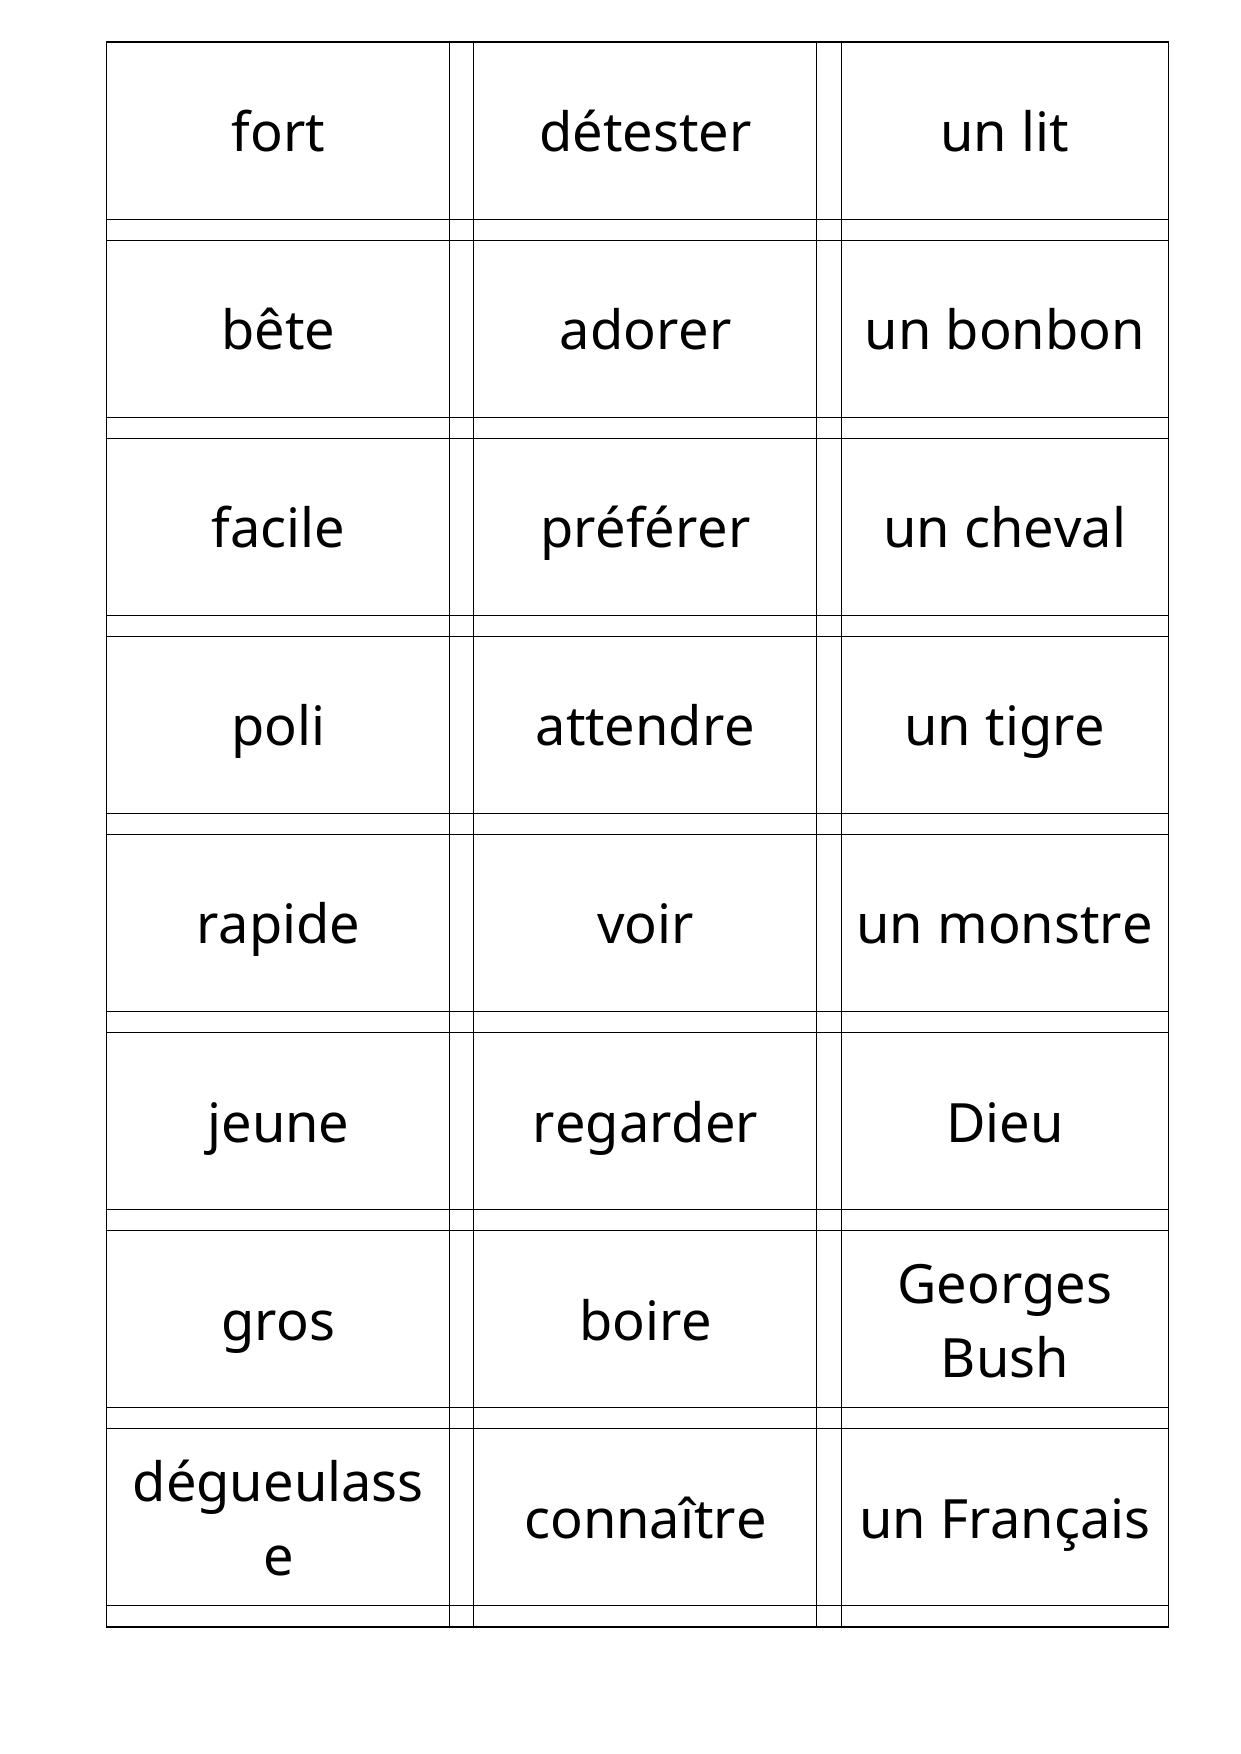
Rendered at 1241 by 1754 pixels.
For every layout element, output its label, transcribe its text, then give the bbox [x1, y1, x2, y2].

table_cell [817, 241, 841, 417]
table_cell [107, 1210, 449, 1230]
table_cell [450, 241, 473, 417]
table_cell Georges Bush [842, 1231, 1168, 1407]
table_cell [107, 814, 449, 834]
table_cell un monstre [842, 835, 1168, 1011]
table_cell [474, 1210, 816, 1230]
table_cell [474, 1408, 816, 1428]
table_cell [842, 1606, 1168, 1626]
table_cell un lit [842, 43, 1168, 218]
table_cell [817, 220, 841, 239]
table_cell [474, 1012, 816, 1032]
table_cell [450, 1231, 473, 1407]
table_cell détester [474, 43, 816, 218]
table_cell [450, 814, 473, 834]
table_cell [842, 1012, 1168, 1032]
table_cell voir [474, 835, 816, 1011]
table_cell facile [107, 439, 449, 615]
table_cell [817, 1429, 841, 1605]
table_cell [817, 637, 841, 813]
table_cell [450, 637, 473, 813]
table_cell [474, 814, 816, 834]
table_cell dégueulasse [107, 1429, 449, 1605]
table_cell [817, 1033, 841, 1209]
table_cell [450, 418, 473, 438]
table_cell poli [107, 637, 449, 813]
table_cell préférer [474, 439, 816, 615]
table_cell [450, 1606, 473, 1626]
table_cell [450, 616, 473, 636]
table_cell [817, 1012, 841, 1032]
table_cell [450, 1033, 473, 1209]
table_cell [817, 835, 841, 1011]
table_cell [107, 1408, 449, 1428]
table_cell jeune [107, 1033, 449, 1209]
table_cell [450, 1408, 473, 1428]
table_cell [474, 1606, 816, 1626]
table_cell [450, 220, 473, 239]
table_cell [842, 1210, 1168, 1230]
table_cell [817, 1606, 841, 1626]
table_cell [842, 1408, 1168, 1428]
table_cell un Français [842, 1429, 1168, 1605]
table_cell [817, 43, 841, 218]
table_cell [474, 616, 816, 636]
table_cell Dieu [842, 1033, 1168, 1209]
table_cell [450, 1012, 473, 1032]
table_cell [474, 418, 816, 438]
table_cell [817, 1210, 841, 1230]
table_cell un tigre [842, 637, 1168, 813]
table_cell fort [107, 43, 449, 218]
table_cell adorer [474, 241, 816, 417]
table_cell [842, 418, 1168, 438]
table_cell gros [107, 1231, 449, 1407]
table_cell [842, 814, 1168, 834]
table_cell regarder [474, 1033, 816, 1209]
table_cell [817, 418, 841, 438]
table_cell [107, 616, 449, 636]
table_cell [474, 220, 816, 239]
table_cell [842, 616, 1168, 636]
table_cell [450, 1210, 473, 1230]
table_cell [107, 220, 449, 239]
table_cell [450, 1429, 473, 1605]
table_cell connaître [474, 1429, 816, 1605]
table_cell attendre [474, 637, 816, 813]
table_cell [817, 1231, 841, 1407]
table_cell [842, 220, 1168, 239]
table_cell un cheval [842, 439, 1168, 615]
table_cell [450, 835, 473, 1011]
table_cell bête [107, 241, 449, 417]
table_cell [107, 418, 449, 438]
table_cell [107, 1606, 449, 1626]
table_cell [450, 43, 473, 218]
table_cell [817, 814, 841, 834]
table_cell [817, 616, 841, 636]
table_cell rapide [107, 835, 449, 1011]
table_cell boire [474, 1231, 816, 1407]
table_cell [107, 1012, 449, 1032]
table_cell [817, 1408, 841, 1428]
table_cell [817, 439, 841, 615]
table_cell [450, 439, 473, 615]
table_cell un bonbon [842, 241, 1168, 417]
